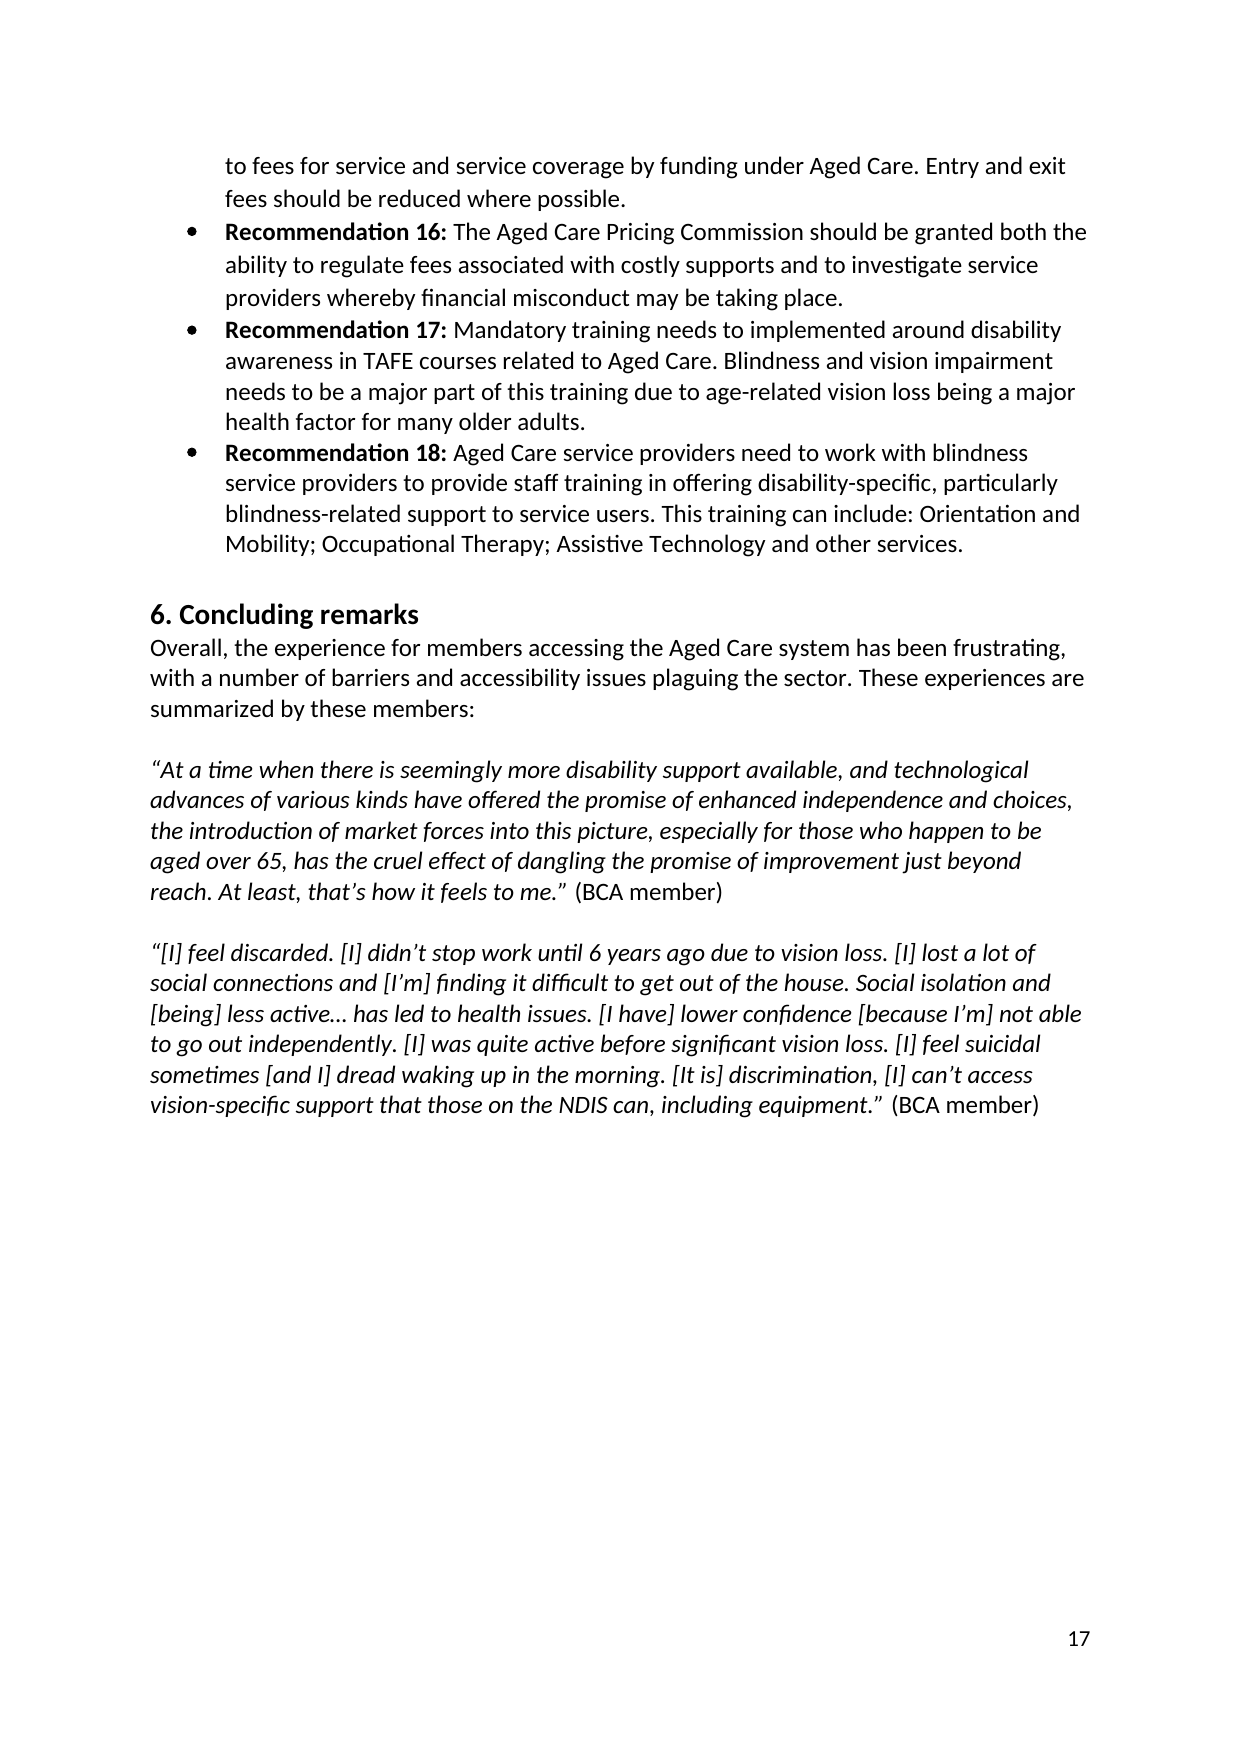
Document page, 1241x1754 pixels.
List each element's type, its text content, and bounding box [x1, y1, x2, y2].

text “At a time when there is seemingly more disability support available, and technological advances of various kinds have offered the promise of enhanced independence and choices, the introduction of market forces into this picture, especially for those who happen to be aged over 65, has the cruel effect of dangling the promise of improvement just beyond reach. At least, that’s how it feels to me.” (BCA member) [150, 754, 1090, 907]
list Recommendation 16: The Aged Care Pricing Commission should be granted both the ability to regulate fees associated with costly supports and to investigate service providers whereby financial misconduct may be taking place. [187, 216, 1090, 312]
text “[I] feel discarded. [I] didn’t stop work until 6 years ago due to vision loss. [I] lost a lot of social connections and [I’m] finding it difficult to get out of the house. Social isolation and [being] less active… has led to health issues. [I have] lower confidence [because I’m] not able to go out independently. [I] was quite active before significant vision loss. [I] feel suicidal sometimes [and I] dread waking up in the morning. [It is] discrimination, [I] can’t access vision-specific support that those on the NDIS can, including equipment.” (BCA member) [150, 937, 1090, 1120]
list Recommendation 18: Aged Care service providers need to work with blindness service providers to provide staff training in offering disability-specific, particularly blindness-related support to service users. This training can include: Orientation and Mobility; Occupational Therapy; Assistive Technology and other services. [187, 437, 1090, 559]
list Recommendation 17: Mandatory training needs to implemented around disability awareness in TAFE courses related to Aged Care. Blindness and vision impairment needs to be a major part of this training due to age-related vision loss being a major health factor for many older adults. [187, 314, 1090, 437]
text Overall, the experience for members accessing the Aged Care system has been frustrating, with a number of barriers and accessibility issues plaguing the sector. These experiences are summarized by these members: [150, 632, 1090, 723]
subtitle 6. Concluding remarks [150, 596, 1090, 632]
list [187, 150, 1090, 213]
